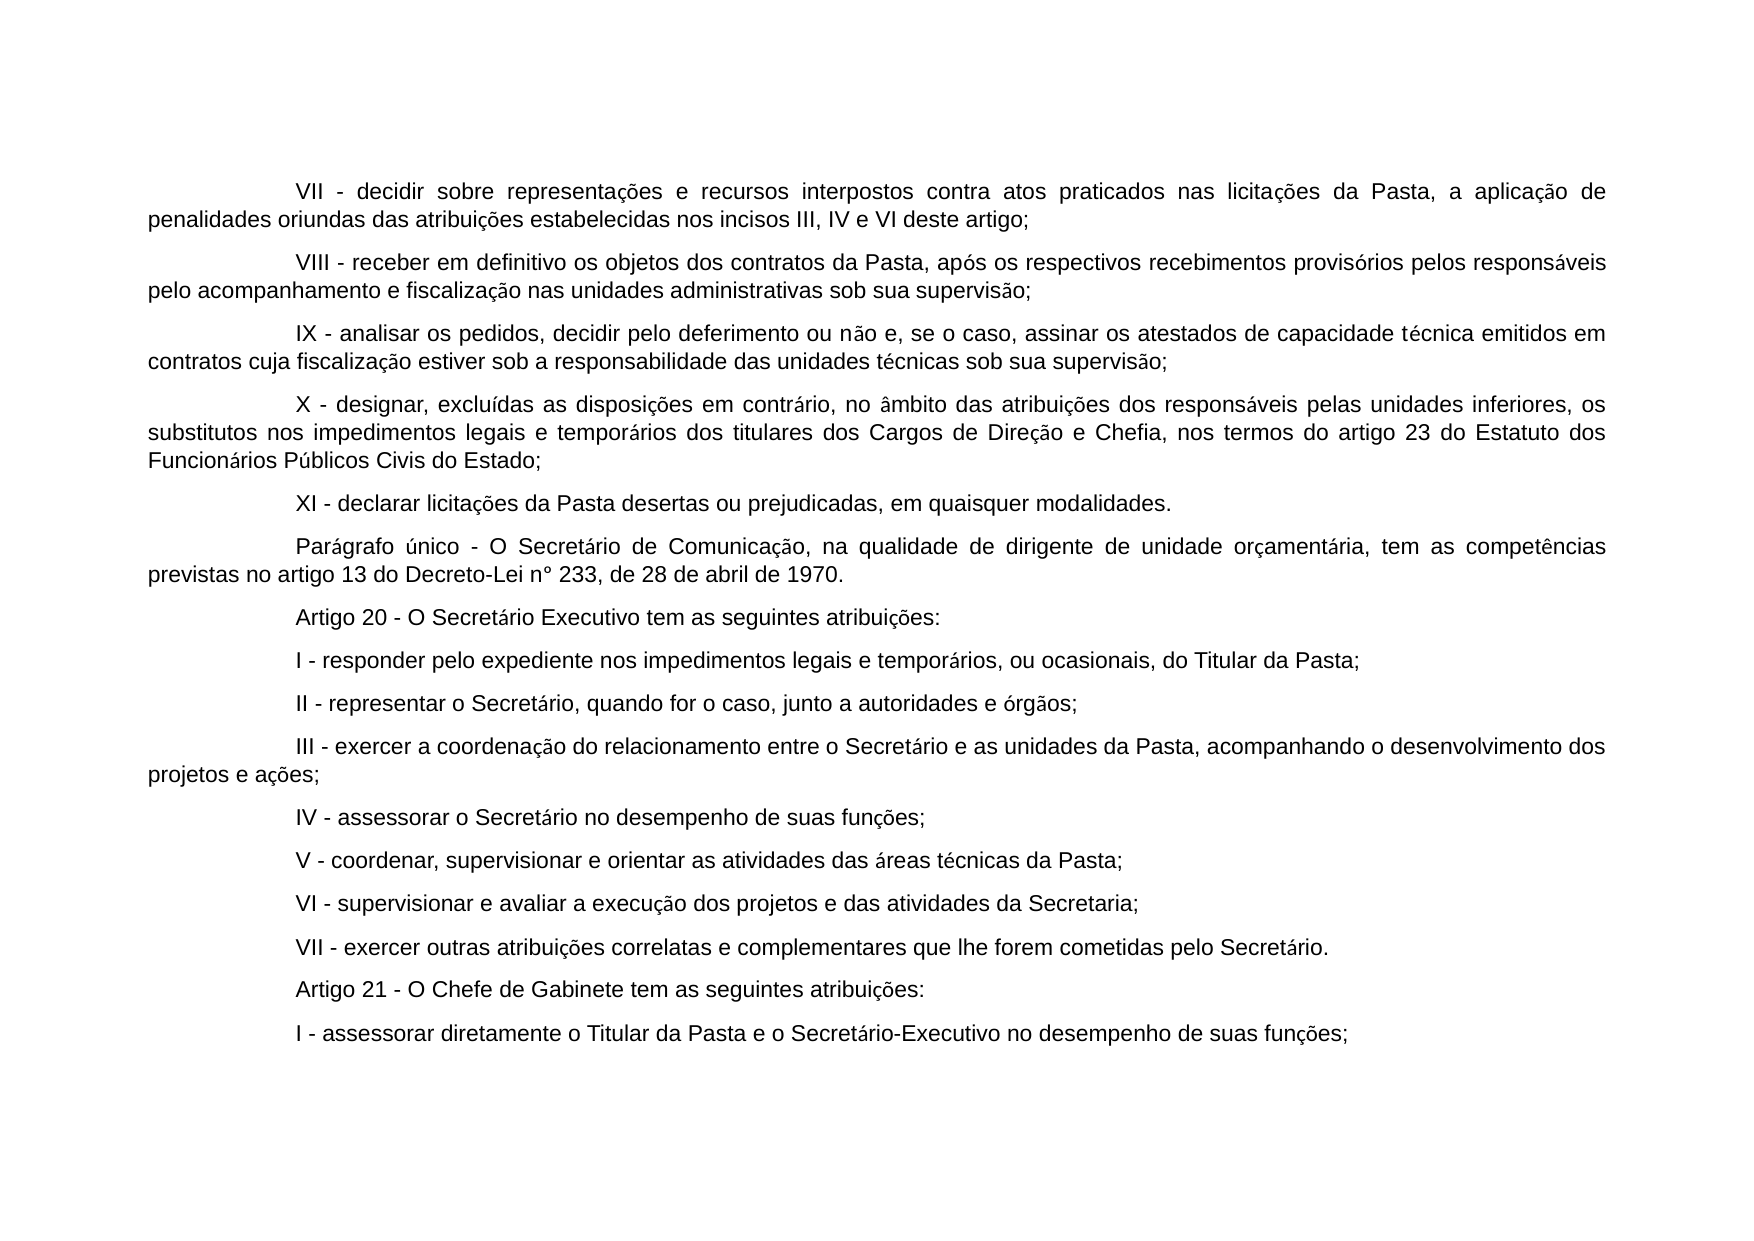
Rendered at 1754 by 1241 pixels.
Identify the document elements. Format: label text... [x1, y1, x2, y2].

text XI - declarar licitações da Pasta desertas ou prejudicadas, em quaisquer modalidades. [148, 489, 1606, 517]
text III - exercer a coordenação do relacionamento entre o Secretário e as unidades da Pasta, acompanhando o desenvolvimento dos projetos e ações; [148, 732, 1606, 788]
text VII - exercer outras atribuições correlatas e complementares que lhe forem cometidas pelo Secretário. [148, 933, 1606, 961]
text Artigo 20 - O Secretário Executivo tem as seguintes atribuições: [148, 603, 1606, 631]
text V - coordenar, supervisionar e orientar as atividades das áreas técnicas da Pasta; [148, 847, 1606, 874]
text Artigo 21 - O Chefe de Gabinete tem as seguintes atribuições: [148, 976, 1606, 1004]
text VIII - receber em definitivo os objetos dos contratos da Pasta, após os respectivos recebimentos provisórios pelos responsáveis pelo acompanhamento e fiscalização nas unidades administrativas sob sua supervisão; [148, 248, 1606, 304]
text Parágrafo único - O Secretário de Comunicação, na qualidade de dirigente de unidade orçamentária, tem as competências previstas no artigo 13 do Decreto-Lei nº 233, de 28 de abril de 1970. [148, 532, 1606, 588]
text IX - analisar os pedidos, decidir pelo deferimento ou não e, se o caso, assinar os atestados de capacidade técnica emitidos em contratos cuja fiscalização estiver sob a responsabilidade das unidades técnicas sob sua supervisão; [148, 319, 1606, 375]
text VII - decidir sobre representações e recursos interpostos contra atos praticados nas licitações da Pasta, a aplicação de penalidades oriundas das atribuições estabelecidas nos incisos III, IV e VI deste artigo; [148, 177, 1606, 233]
text II - representar o Secretário, quando for o caso, junto a autoridades e órgãos; [148, 689, 1606, 717]
text I - assessorar diretamente o Titular da Pasta e o Secretário-Executivo no desempenho de suas funções; [148, 1019, 1606, 1047]
text I - responder pelo expediente nos impedimentos legais e temporários, ou ocasionais, do Titular da Pasta; [148, 646, 1606, 674]
text VI - supervisionar e avaliar a execução dos projetos e das atividades da Secretaria; [148, 889, 1606, 918]
text IV - assessorar o Secretário no desempenho de suas funções; [148, 803, 1606, 832]
text X - designar, excluídas as disposições em contrário, no âmbito das atribuições dos responsáveis pelas unidades inferiores, os substitutos nos impedimentos legais e temporários dos titulares dos Cargos de Direção e Chefia, nos termos do artigo 23 do Estatuto dos Funcionários Públicos Civis do Estado; [148, 390, 1606, 474]
